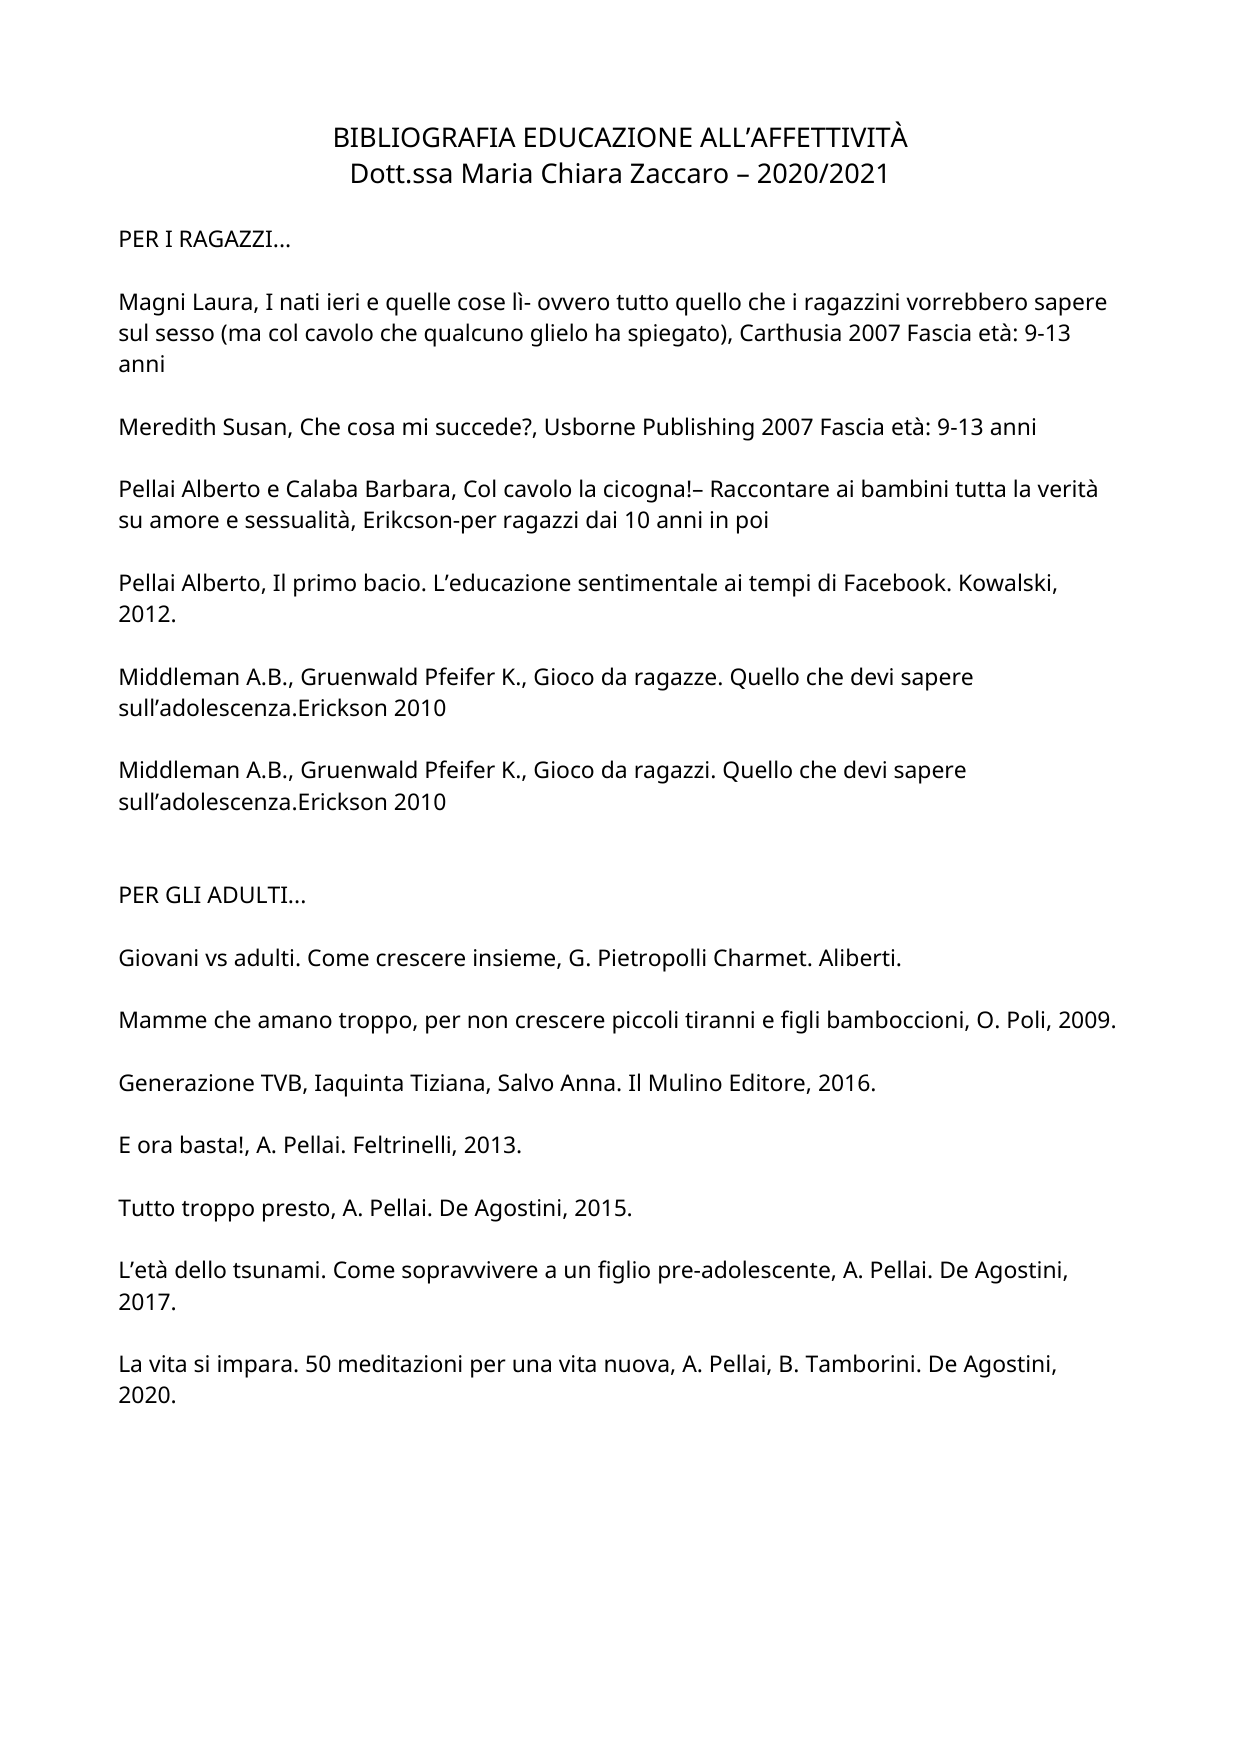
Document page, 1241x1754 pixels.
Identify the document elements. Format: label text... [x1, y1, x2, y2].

text Meredith Susan, Che cosa mi succede?, Usborne Publishing 2007 Fascia età: 9-13 anni [118, 411, 1122, 442]
text Dott.ssa Maria Chiara Zaccaro – 2020/2021 [118, 155, 1122, 192]
text Tutto troppo presto, A. Pellai. De Agostini, 2015. [118, 1192, 1122, 1223]
text E ora basta!, A. Pellai. Feltrinelli, 2013. [118, 1129, 1122, 1161]
text BIBLIOGRAFIA EDUCAZIONE ALL’AFFETTIVITÀ [118, 118, 1122, 155]
text Pellai Alberto e Calaba Barbara, Col cavolo la cicogna!– Raccontare ai bambini tutta la verità [118, 473, 1122, 504]
text Magni Laura, I nati ieri e quelle cose lì- ovvero tutto quello che i ragazzini vorrebbero sapere sul sesso (ma col cavolo che qualcuno glielo ha spiegato), Carthusia 2007 Fascia età: 9-13 anni [118, 286, 1122, 379]
text PER GLI ADULTI... [118, 879, 1122, 911]
text Giovani vs adulti. Come crescere insieme, G. Pietropolli Charmet. Aliberti. [118, 942, 1122, 973]
text L’età dello tsunami. Come sopravvivere a un figlio pre-adolescente, A. Pellai. De Agostini, 2017. [118, 1254, 1122, 1317]
text Mamme che amano troppo, per non crescere piccoli tiranni e figli bamboccioni, O. Poli, 2009. [118, 1004, 1122, 1036]
text Middleman A.B., Gruenwald Pfeifer K., Gioco da ragazzi. Quello che devi sapere sull’adolescenza.Erickson 2010 [118, 754, 1122, 817]
text Generazione TVB, Iaquinta Tiziana, Salvo Anna. Il Mulino Editore, 2016. [118, 1067, 1122, 1098]
text La vita si impara. 50 meditazioni per una vita nuova, A. Pellai, B. Tamborini. De Agostini, 2020. [118, 1348, 1122, 1411]
text Middleman A.B., Gruenwald Pfeifer K., Gioco da ragazze. Quello che devi sapere sull’adolescenza.Erickson 2010 [118, 661, 1122, 723]
text su amore e sessualità, Erikcson-per ragazzi dai 10 anni in poi [118, 504, 1122, 536]
text Pellai Alberto, Il primo bacio. L’educazione sentimentale ai tempi di Facebook. Kowalski, 2012. [118, 567, 1122, 629]
text PER I RAGAZZI... [118, 223, 1122, 254]
